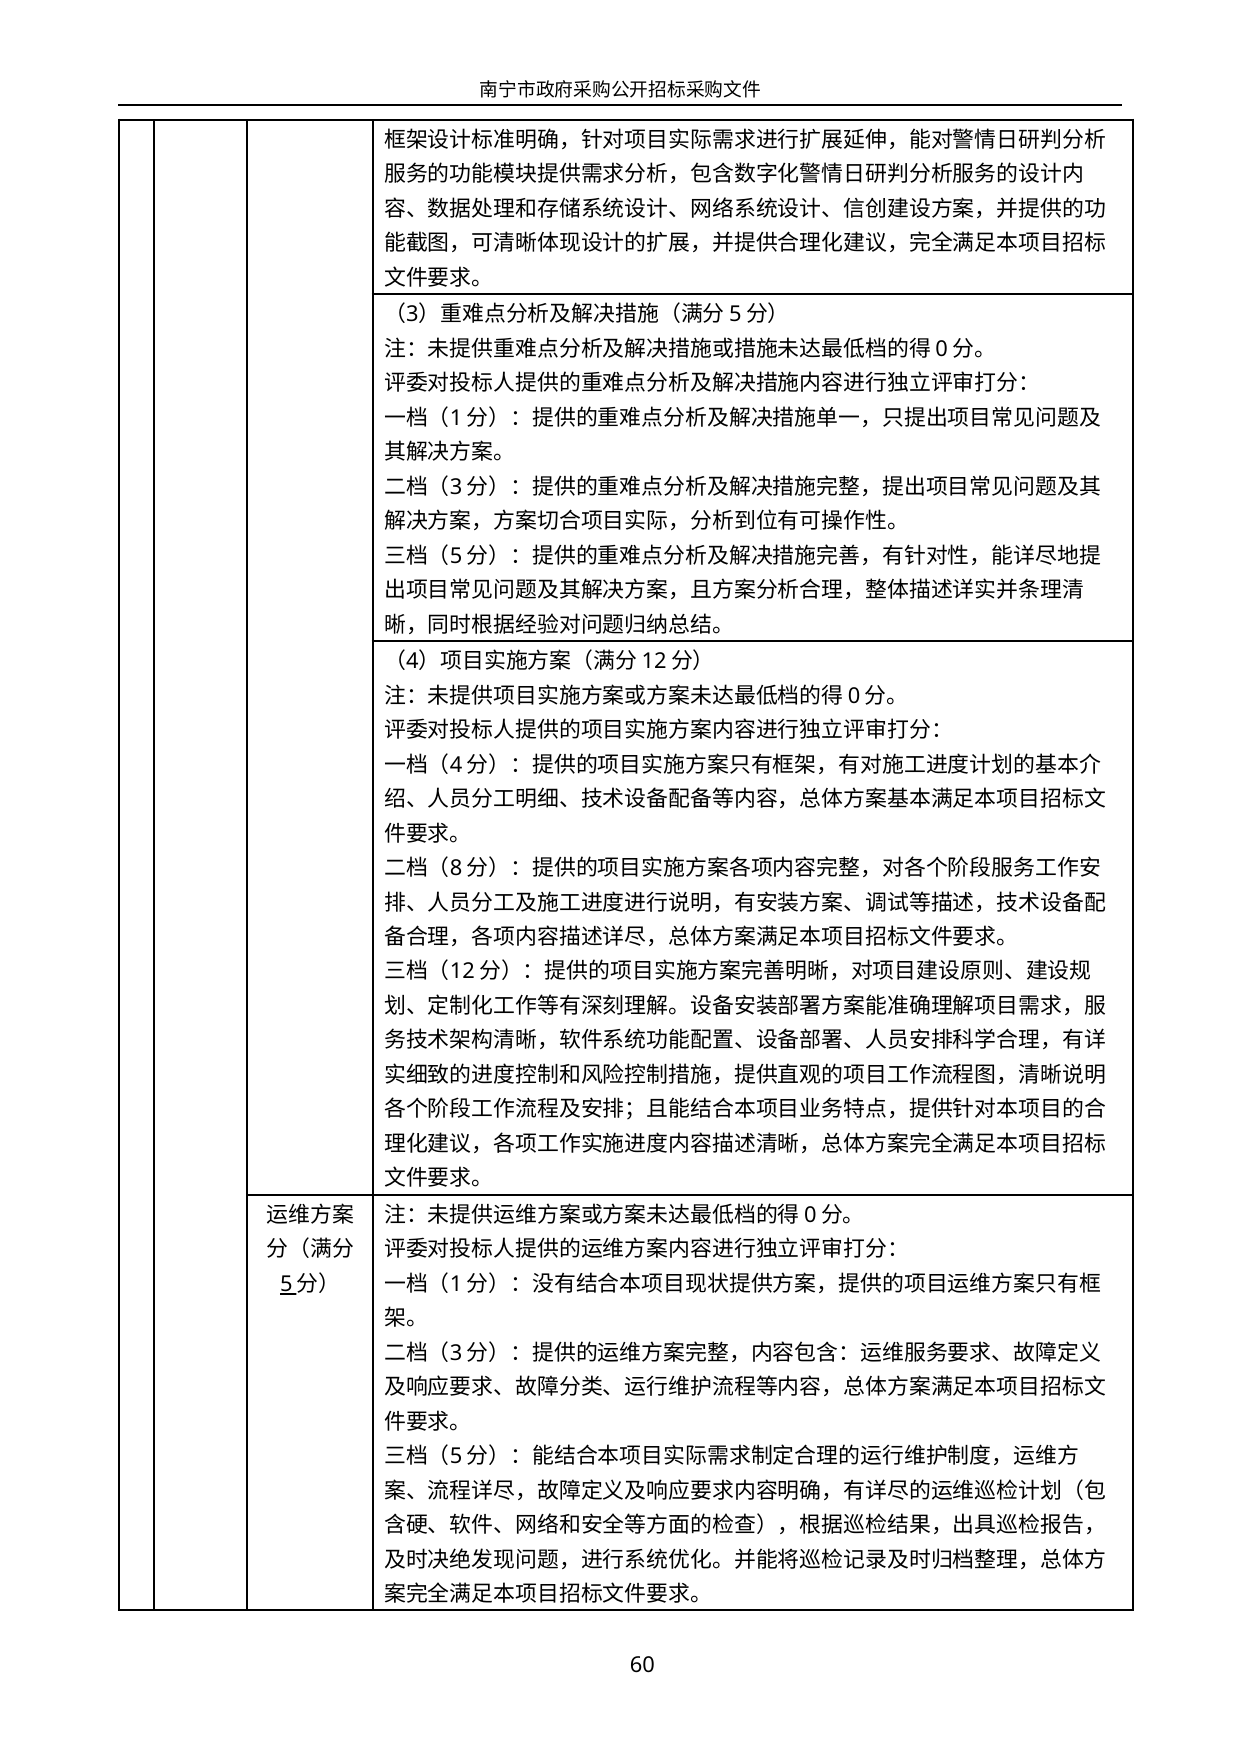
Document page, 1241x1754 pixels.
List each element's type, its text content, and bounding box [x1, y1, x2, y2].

table_cell 运维方案分（满分5分） [248, 1196, 372, 1609]
table_cell （3）重难点分析及解决措施（满分5分） 注：未提供重难点分析及解决措施或措施未达最低档的得0分。 评委对投标人提供的重难点分析及解决措施内容进行独立评审打分： 一档（1分）：提供的重难点分析及解决措施单一，只提出项目常见问题及其解决方案。 二档（3分）：提供的重难点分析及解决措施完整，提出项目常见问题及其解决方案，方案切合项目实际，分析到位有可操作性。 三档（5分）：提供的重难点分析及解决措施完善，有针对性，能详尽地提出项目常见问题及其解决方案，且方案分析合理，整体描述详实并条理清晰，同时根据经验对问题归纳总结。 [374, 295, 1132, 640]
table_cell （4）项目实施方案（满分12分） 注：未提供项目实施方案或方案未达最低档的得0分。 评委对投标人提供的项目实施方案内容进行独立评审打分： 一档（4分）：提供的项目实施方案只有框架，有对施工进度计划的基本介绍、人员分工明细、技术设备配备等内容，总体方案基本满足本项目招标文件要求。 二档（8分）：提供的项目实施方案各项内容完整，对各个阶段服务工作安排、人员分工及施工进度进行说明，有安装方案、调试等描述，技术设备配备合理，各项内容描述详尽，总体方案满足本项目招标文件要求。 三档（12分）：提供的项目实施方案完善明晰，对项目建设原则、建设规划、定制化工作等有深刻理解。设备安装部署方案能准确理解项目需求，服务技术架构清晰，软件系统功能配置、设备部署、人员安排科学合理，有详实细致的进度控制和风险控制措施，提供直观的项目工作流程图，清晰说明各个阶段工作流程及安排；且能结合本项目业务特点，提供针对本项目的合理化建议，各项工作实施进度内容描述清晰，总体方案完全满足本项目招标文件要求。 [374, 642, 1132, 1193]
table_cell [374, 121, 1132, 293]
table_cell 注：未提供运维方案或方案未达最低档的得0分。 评委对投标人提供的运维方案内容进行独立评审打分： 一档（1分）：没有结合本项目现状提供方案，提供的项目运维方案只有框架。 二档（3分）：提供的运维方案完整，内容包含：运维服务要求、故障定义及响应要求、故障分类、运行维护流程等内容，总体方案满足本项目招标文件要求。 三档（5分）：能结合本项目实际需求制定合理的运行维护制度，运维方案、流程详尽，故障定义及响应要求内容明确，有详尽的运维巡检计划（包含硬、软件、网络和安全等方面的检查），根据巡检结果，出具巡检报告，及时决绝发现问题，进行系统优化。并能将巡检记录及时归档整理，总体方案完全满足本项目招标文件要求。 [374, 1196, 1132, 1609]
